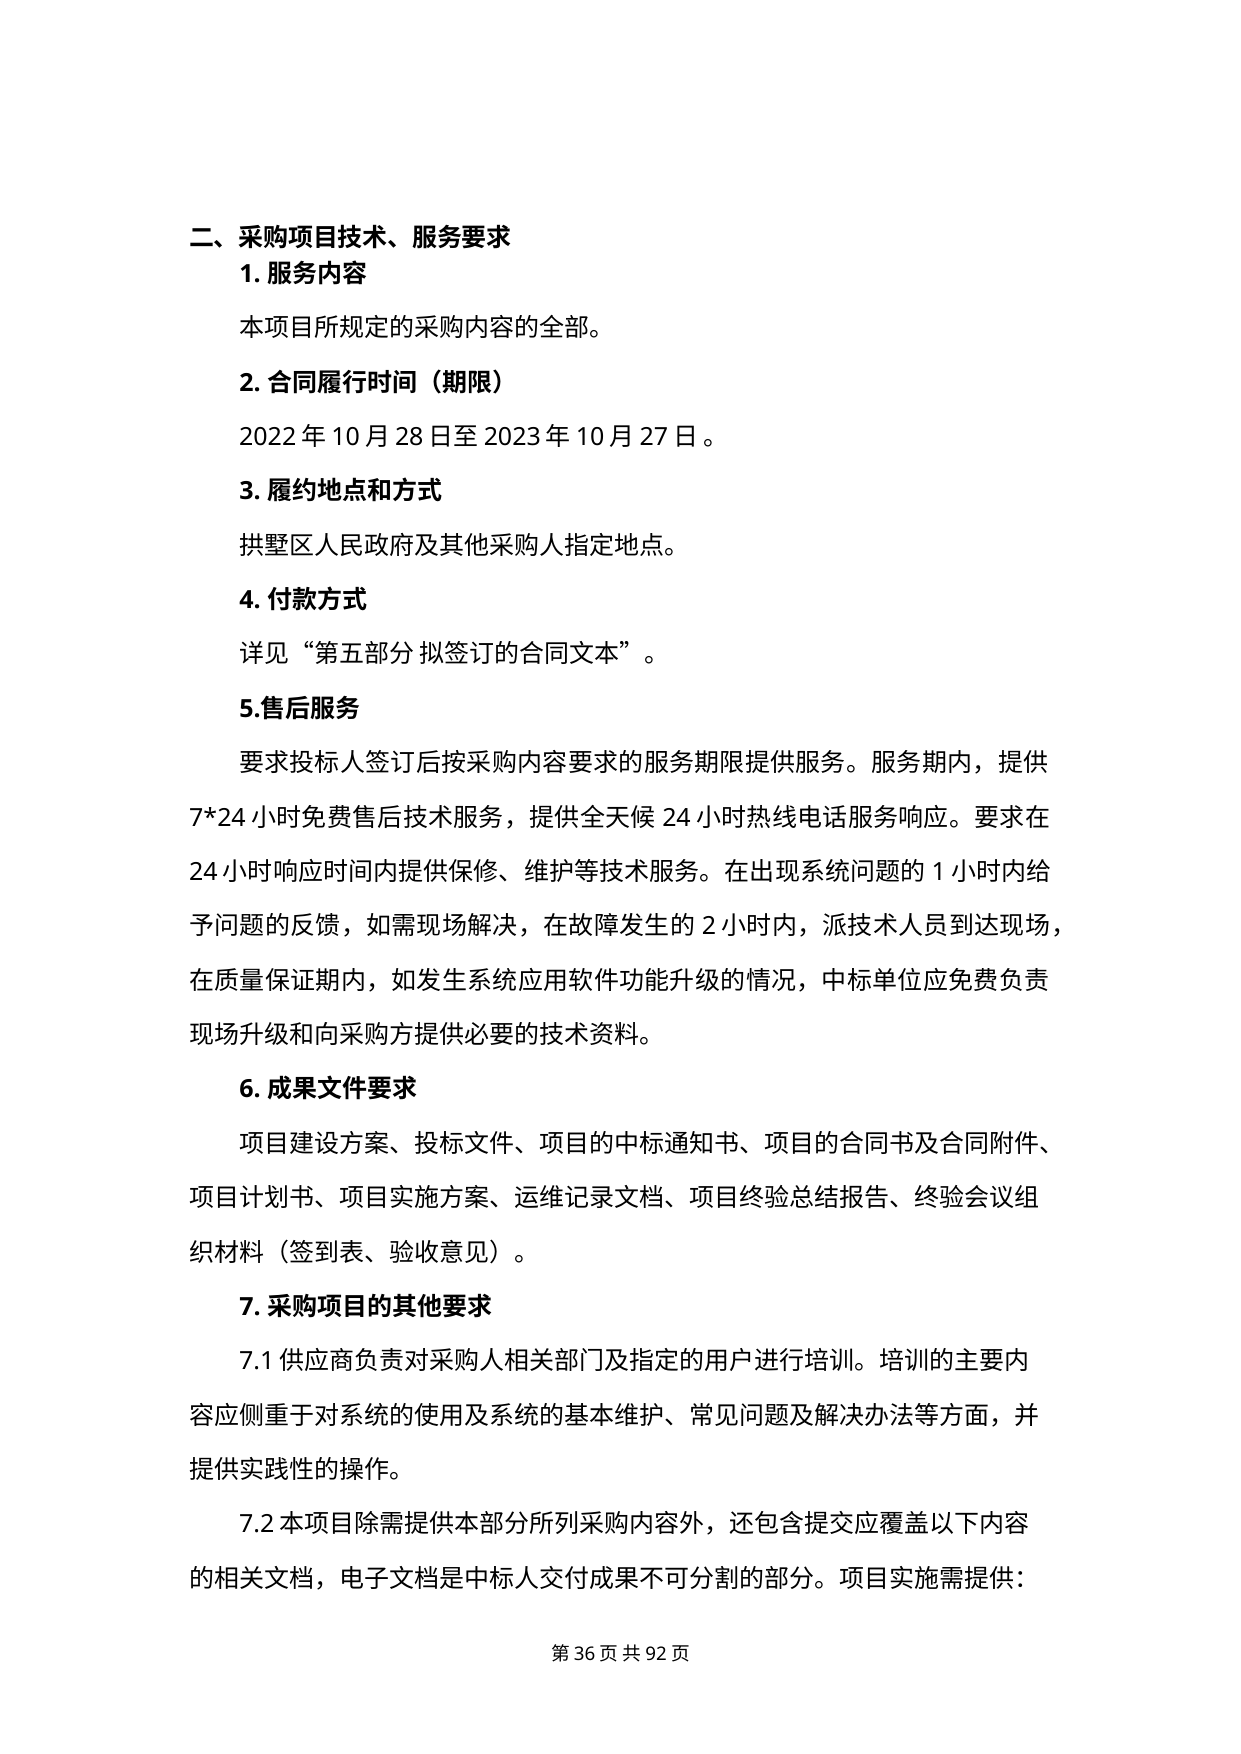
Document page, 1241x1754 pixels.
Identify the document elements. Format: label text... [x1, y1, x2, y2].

text 6. 成果文件要求 [189, 1069, 1051, 1105]
text 2. 合同履行时间（期限） [189, 362, 1051, 398]
text 1. 服务内容 [189, 253, 1051, 289]
text 二、采购项目技术、服务要求 [189, 217, 1051, 253]
text 7.1供应商负责对采购人相关部门及指定的用户进行培训。培训的主要内容应侧重于对系统的使用及系统的基本维护、常见问题及解决办法等方面，并提供实践性的操作。 [189, 1341, 1051, 1486]
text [189, 1504, 1051, 1594]
text 5.售后服务 [189, 688, 1051, 724]
text 本项目所规定的采购内容的全部。 [189, 308, 1051, 344]
text 2022年10月28日至2023年10月27日 。 [189, 416, 1051, 453]
text 7. 采购项目的其他要求 [189, 1286, 1051, 1323]
text 4. 付款方式 [189, 579, 1051, 616]
text 详见“第五部分 拟签订的合同文本”。 [189, 634, 1051, 670]
text 要求投标人签订后按采购内容要求的服务期限提供服务。服务期内，提供7*24小时免费售后技术服务，提供全天候24小时热线电话服务响应。要求在24小时响应时间内提供保修、维护等技术服务。在出现系统问题的1小时内给予问题的反馈，如需现场解决，在故障发生的2小时内，派技术人员到达现场，在质量保证期内，如发生系统应用软件功能升级的情况，中标单位应免费负责现场升级和向采购方提供必要的技术资料。 [189, 743, 1051, 1051]
text 3. 履约地点和方式 [189, 471, 1051, 507]
text 拱墅区人民政府及其他采购人指定地点。 [189, 525, 1051, 561]
text 项目建设方案、投标文件、项目的中标通知书、项目的合同书及合同附件、项目计划书、项目实施方案、运维记录文档、项目终验总结报告、终验会议组织材料（签到表、验收意见）。 [189, 1123, 1051, 1268]
